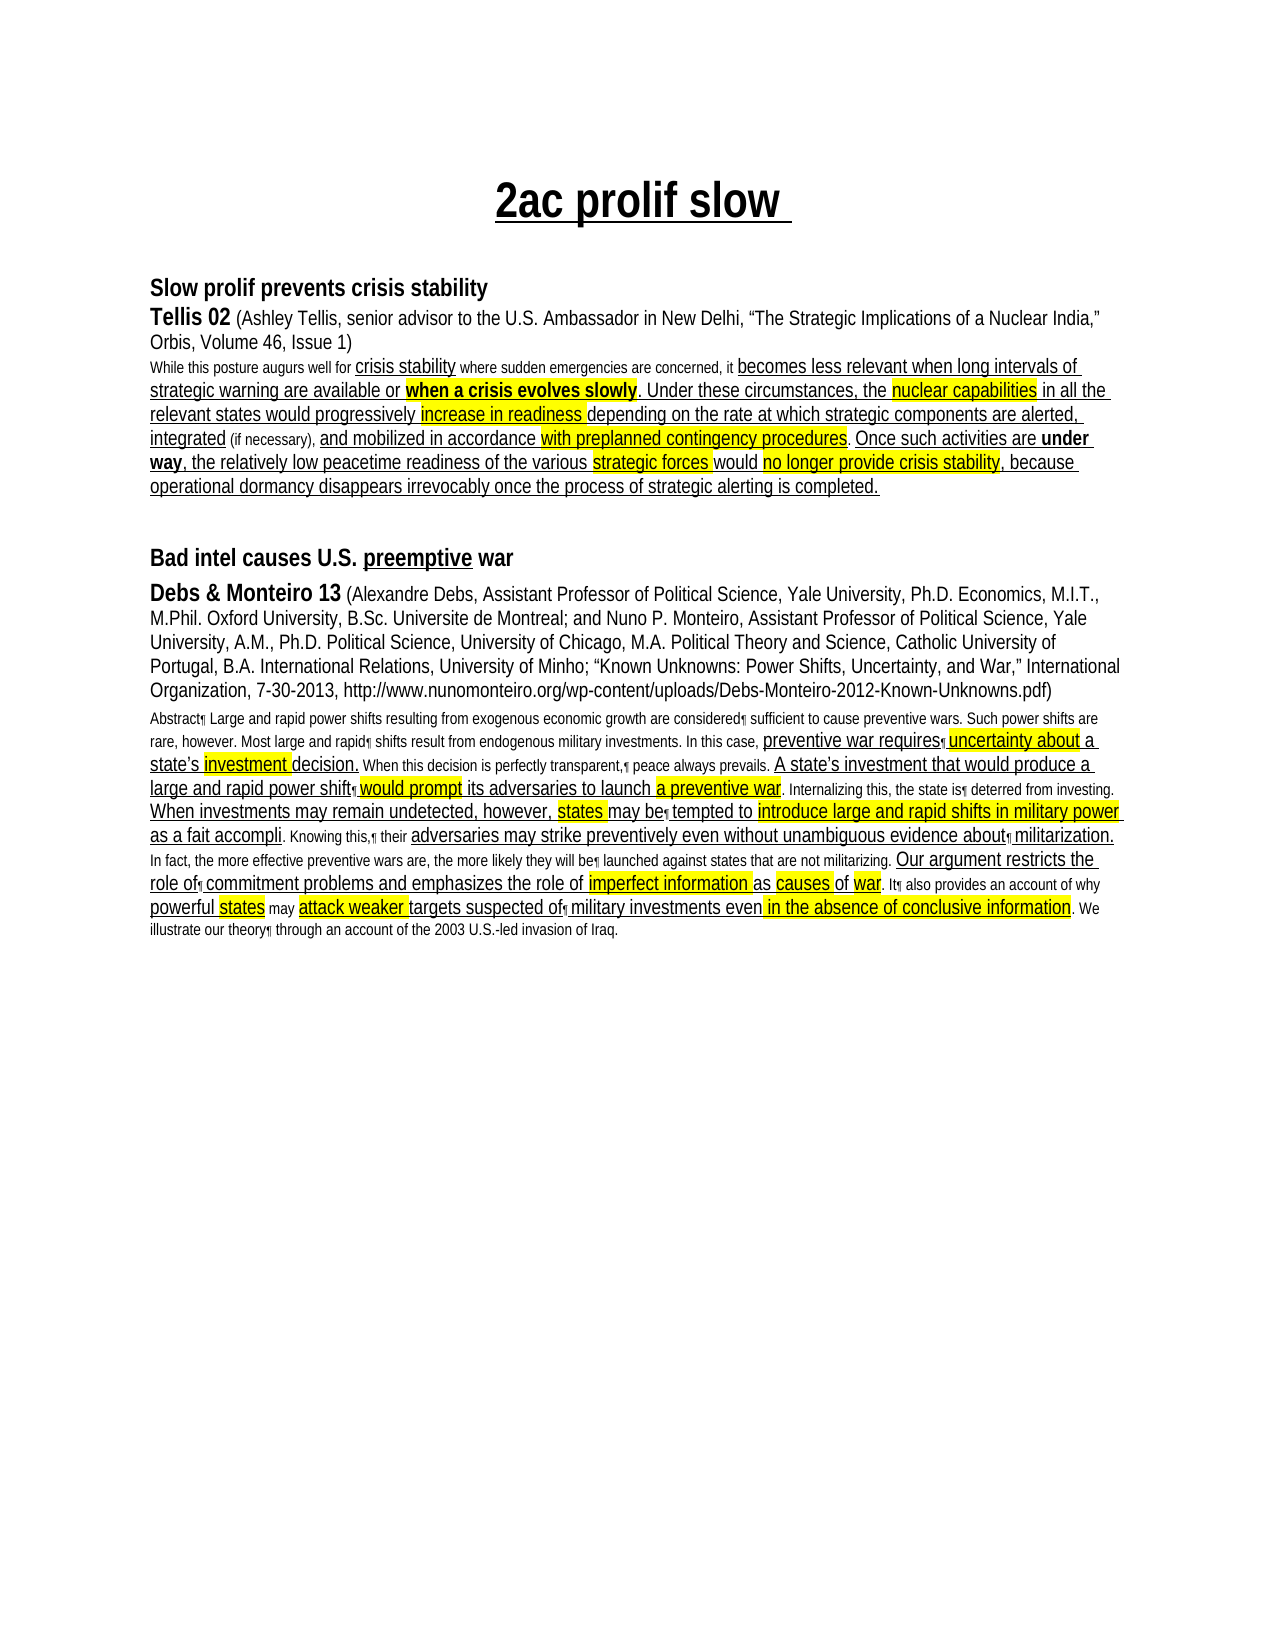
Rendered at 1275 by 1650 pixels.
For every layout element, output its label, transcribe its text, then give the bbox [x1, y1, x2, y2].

subtitle 2ac prolif slow [150, 171, 1125, 228]
text Abstract¶ Large and rapid power shifts resulting from exogenous economic growth are considered¶ sufficient to cause preventive wars. Such power shifts are rare, however. Most large and rapid¶ shifts result from endogenous military investments. In this case, preventive war requires¶ uncertainty about a state’s investment decision. When this decision is perfectly transparent,¶ peace always prevails. A state’s investment that would produce a large and rapid power shift¶ would prompt its adversaries to launch a preventive war. Internalizing this, the state is¶ deterred from investing. When investments may remain undetected, however, states may be¶ tempted to introduce large and rapid shifts in military power as a fait accompli. Knowing this,¶ their adversaries may strike preventively even without unambiguous evidence about¶ militarization. In fact, the more effective preventive wars are, the more likely they will be¶ launched against states that are not militarizing. Our argument restricts the role of¶ commitment problems and emphasizes the role of imperfect information as causes of war. It¶ also provides an account of why powerful states may attack weaker targets suspected of¶ military investments even in the absence of conclusive information. We illustrate our theory¶ through an account of the 2003 U.S.-led invasion of Iraq. [150, 708, 1125, 938]
subtitle Slow prolif prevents crisis stability [150, 273, 1125, 302]
text While this posture augurs well for crisis stability where sudden emergencies are concerned, it becomes less relevant when long intervals of strategic warning are available or when a crisis evolves slowly. Under these circumstances, the nuclear capabilities in all the relevant states would progressively increase in readiness depending on the rate at which strategic components are alerted, integrated (if necessary), and mobilized in accordance with preplanned contingency procedures. Once such activities are under way, the relatively low peacetime readiness of the various strategic forces would no longer provide crisis stability, because operational dormancy disappears irrevocably once the process of strategic alerting is completed. [150, 354, 1125, 498]
text Tellis 02 (Ashley Tellis, senior advisor to the U.S. Ambassador in New Delhi, “The Strategic Implications of a Nuclear India,” Orbis, Volume 46, Issue 1) [150, 302, 1125, 354]
subtitle Bad intel causes U.S. preemptive war [150, 543, 1125, 571]
text Debs & Monteiro 13 (Alexandre Debs, Assistant Professor of Political Science, Yale University, Ph.D. Economics, M.I.T., M.Phil. Oxford University, B.Sc. Universite de Montreal; and Nuno P. Monteiro, Assistant Professor of Political Science, Yale University, A.M., Ph.D. Political Science, University of Chicago, M.A. Political Theory and Science, Catholic University of Portugal, B.A. International Relations, University of Minho; “Known Unknowns: Power Shifts, Uncertainty, and War,” International Organization, 7-30-2013, http://www.nunomonteiro.org/wp-content/uploads/Debs-Monteiro-2012-Known-Unknowns.pdf) [150, 578, 1125, 702]
